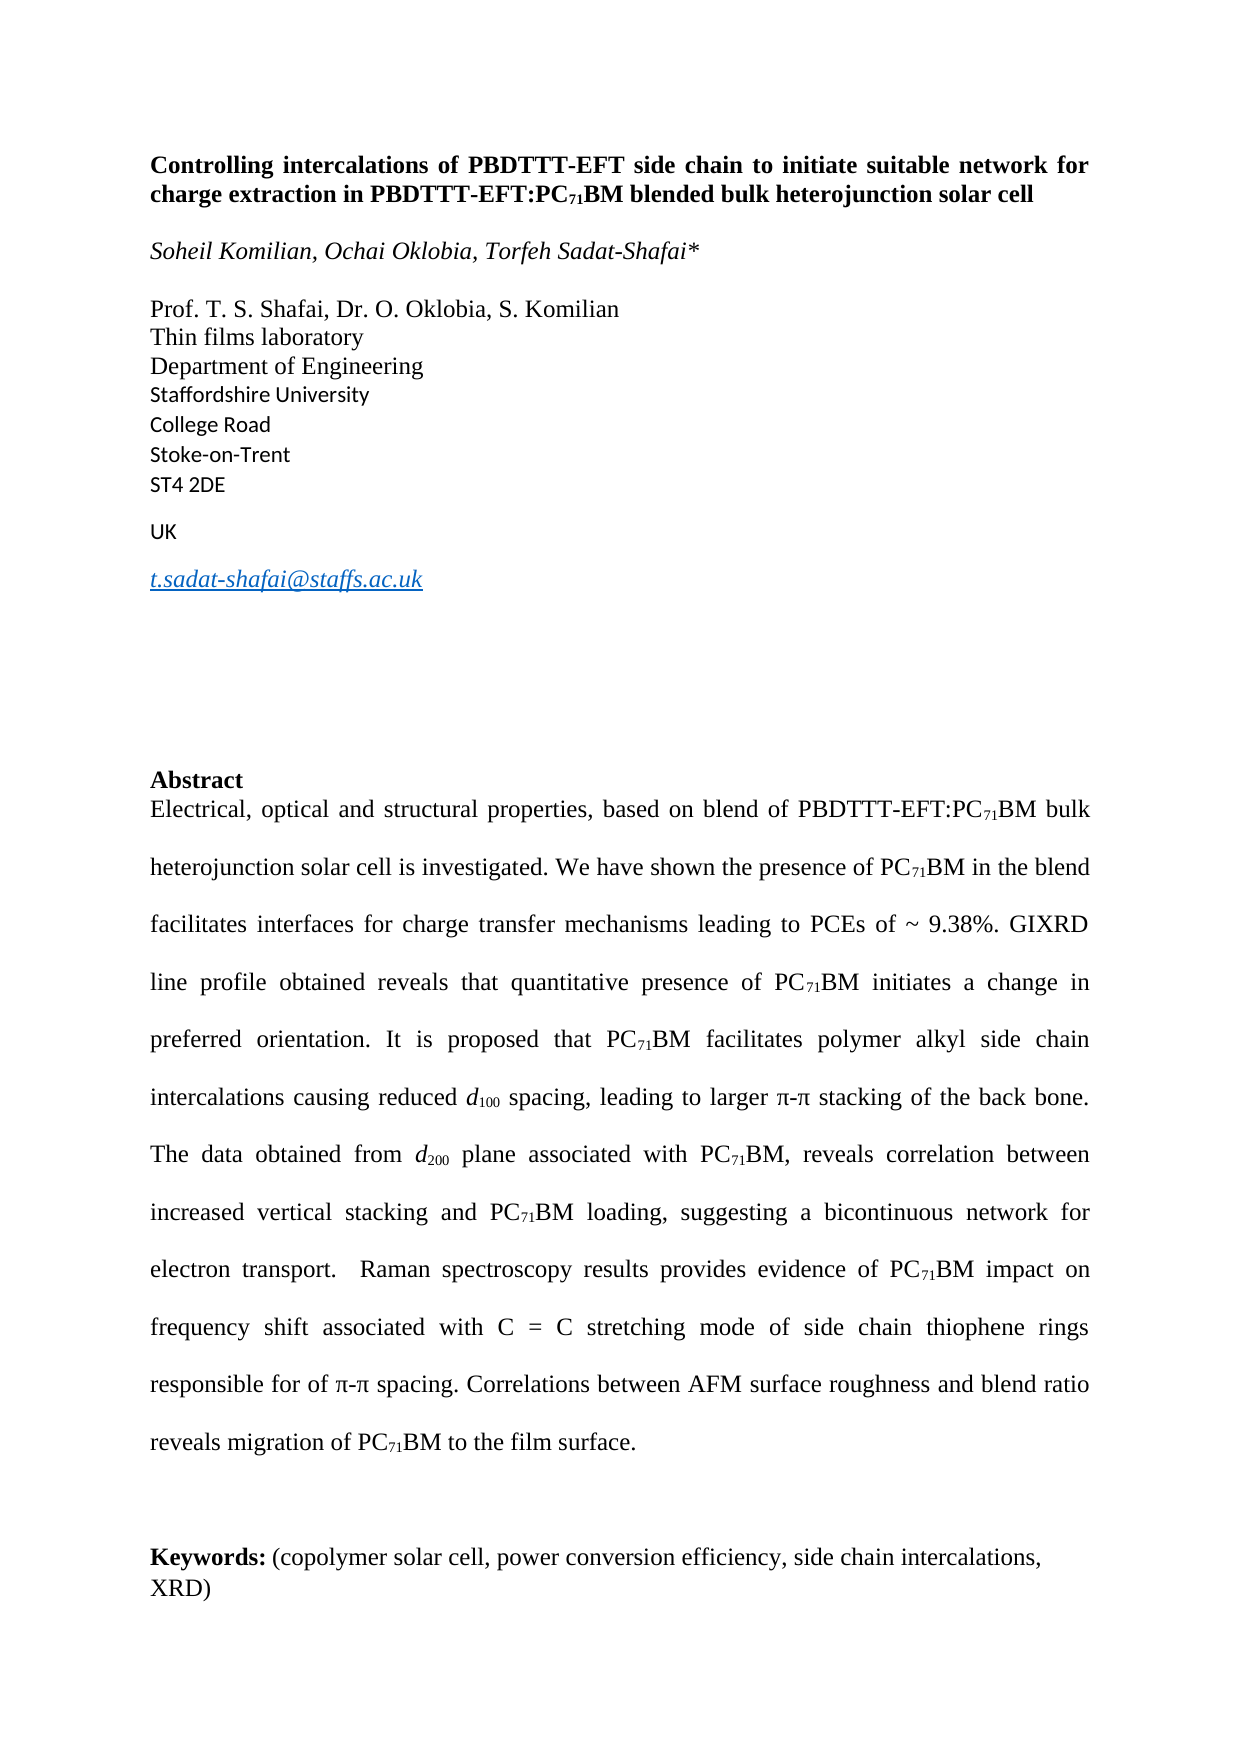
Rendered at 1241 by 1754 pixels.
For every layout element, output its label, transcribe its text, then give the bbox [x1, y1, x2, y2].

text Thin films laboratory [150, 322, 1090, 351]
text Department of Engineering [150, 351, 1090, 380]
title Controlling intercalations of PBDTTT-EFT side chain to initiate suitable network for charge extraction in PBDTTT-EFT:PC71BM blended bulk heterojunction solar cell [150, 150, 1090, 207]
text Electrical, optical and structural properties, based on blend of PBDTTT-EFT:PC71BM bulk heterojunction solar cell is investigated. We have shown the presence of PC71BM in the blend facilitates interfaces for charge transfer mechanisms leading to PCEs of ~ 9.38%. GIXRD line profile obtained reveals that quantitative presence of PC71BM initiates a change in preferred orientation. It is proposed that PC71BM facilitates polymer alkyl side chain intercalations causing reduced d100 spacing, leading to larger π-π stacking of the back bone. The data obtained from d200 plane associated with PC71BM, reveals correlation between increased vertical stacking and PC71BM loading, suggesting a bicontinuous network for electron transport. Raman spectroscopy results provides evidence of PC71BM impact on frequency shift associated with C = C stretching mode of side chain thiophene rings responsible for of π-π spacing. Correlations between AFM surface roughness and blend ratio reveals migration of PC71BM to the film surface. [150, 794, 1090, 1456]
text Abstract [150, 766, 1090, 794]
text Prof. T. S. Shafai, Dr. O. Oklobia, S. Komilian [150, 294, 1090, 322]
text UK [150, 517, 1090, 546]
text Keywords: (copolymer solar cell, power conversion efficiency, side chain intercalations, XRD) [150, 1542, 1090, 1602]
text Staffordshire University College Road Stoke-on-Trent ST4 2DE [150, 380, 1090, 499]
text t.sadat-shafai@staffs.ac.uk [150, 564, 1090, 593]
text Soheil Komilian, Ochai Oklobia, Torfeh Sadat-Shafai* [150, 236, 1090, 265]
